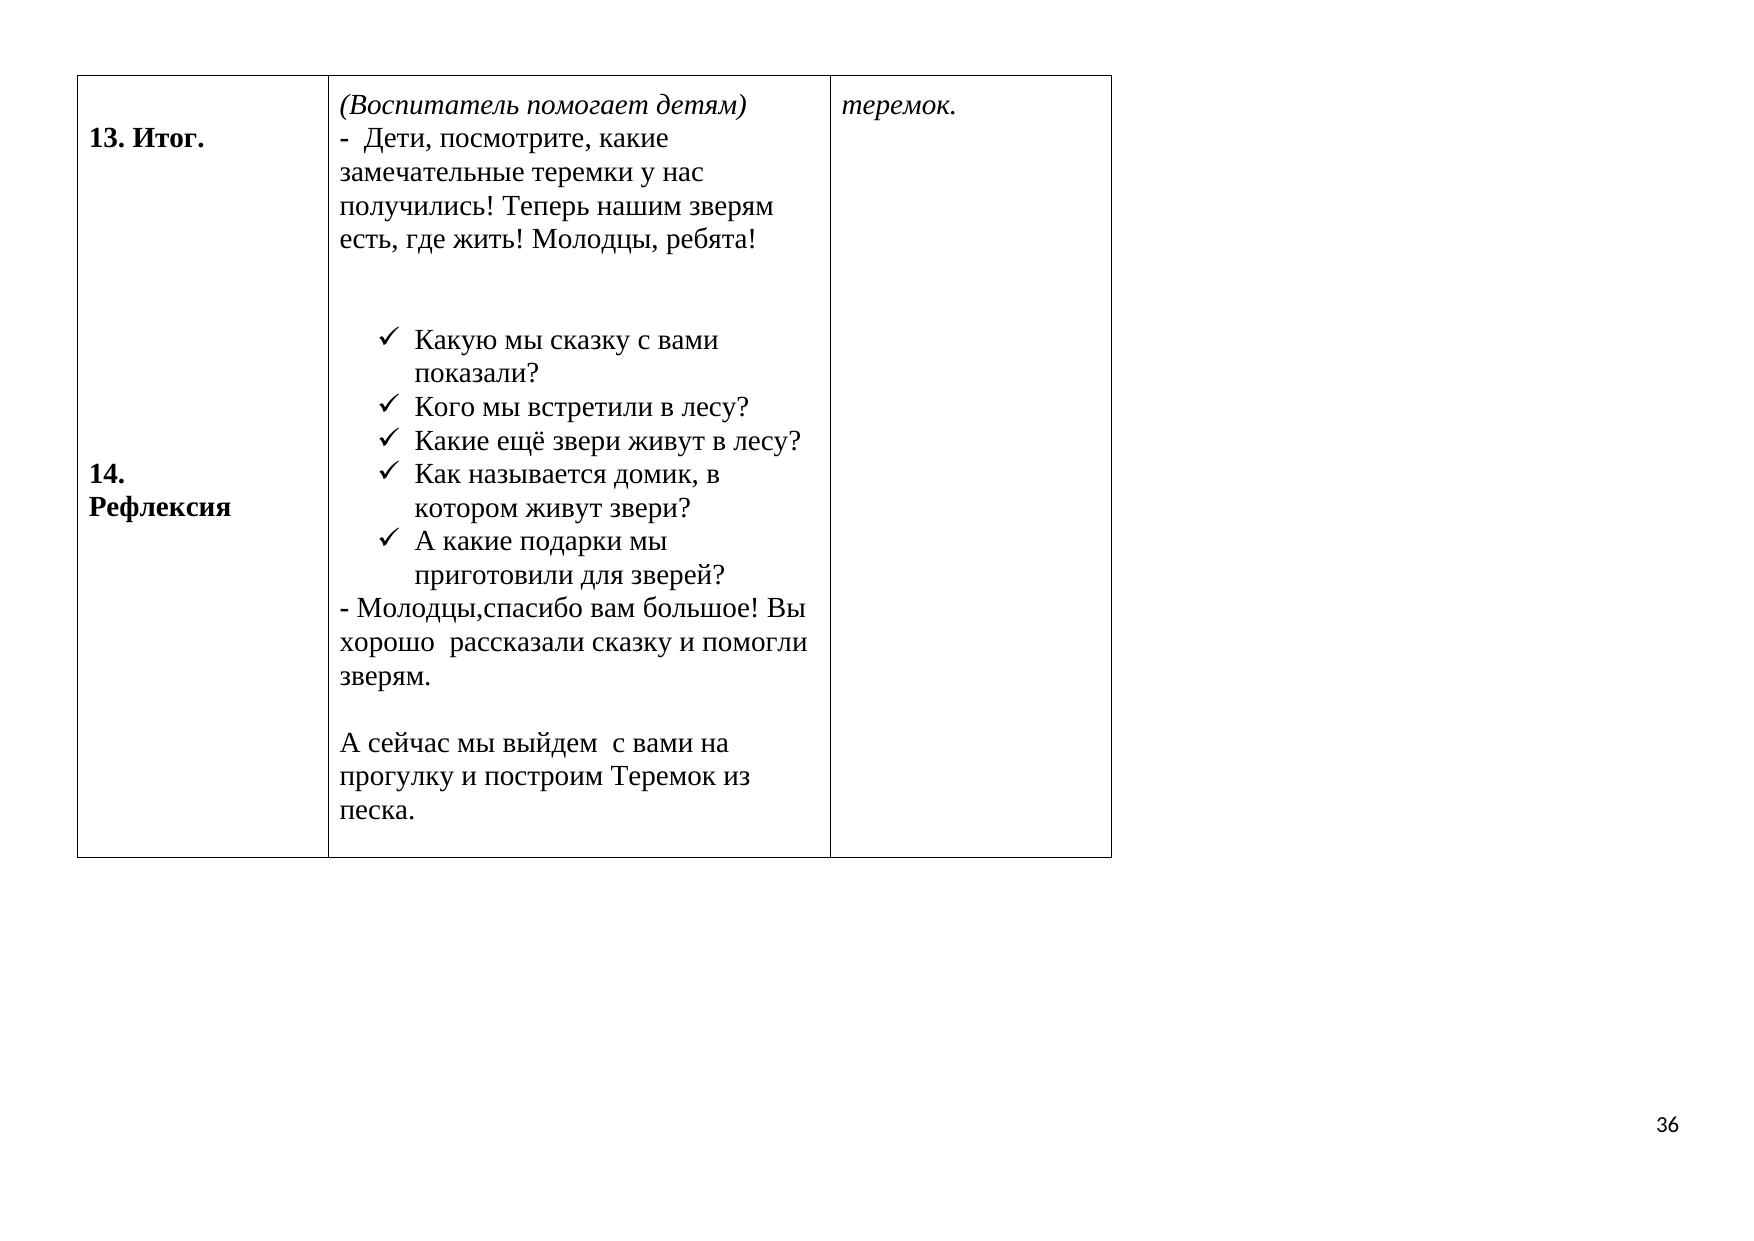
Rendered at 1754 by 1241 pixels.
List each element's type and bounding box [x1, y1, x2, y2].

table_cell [329, 76, 830, 857]
table_cell [78, 76, 328, 857]
table_cell [831, 76, 1111, 857]
